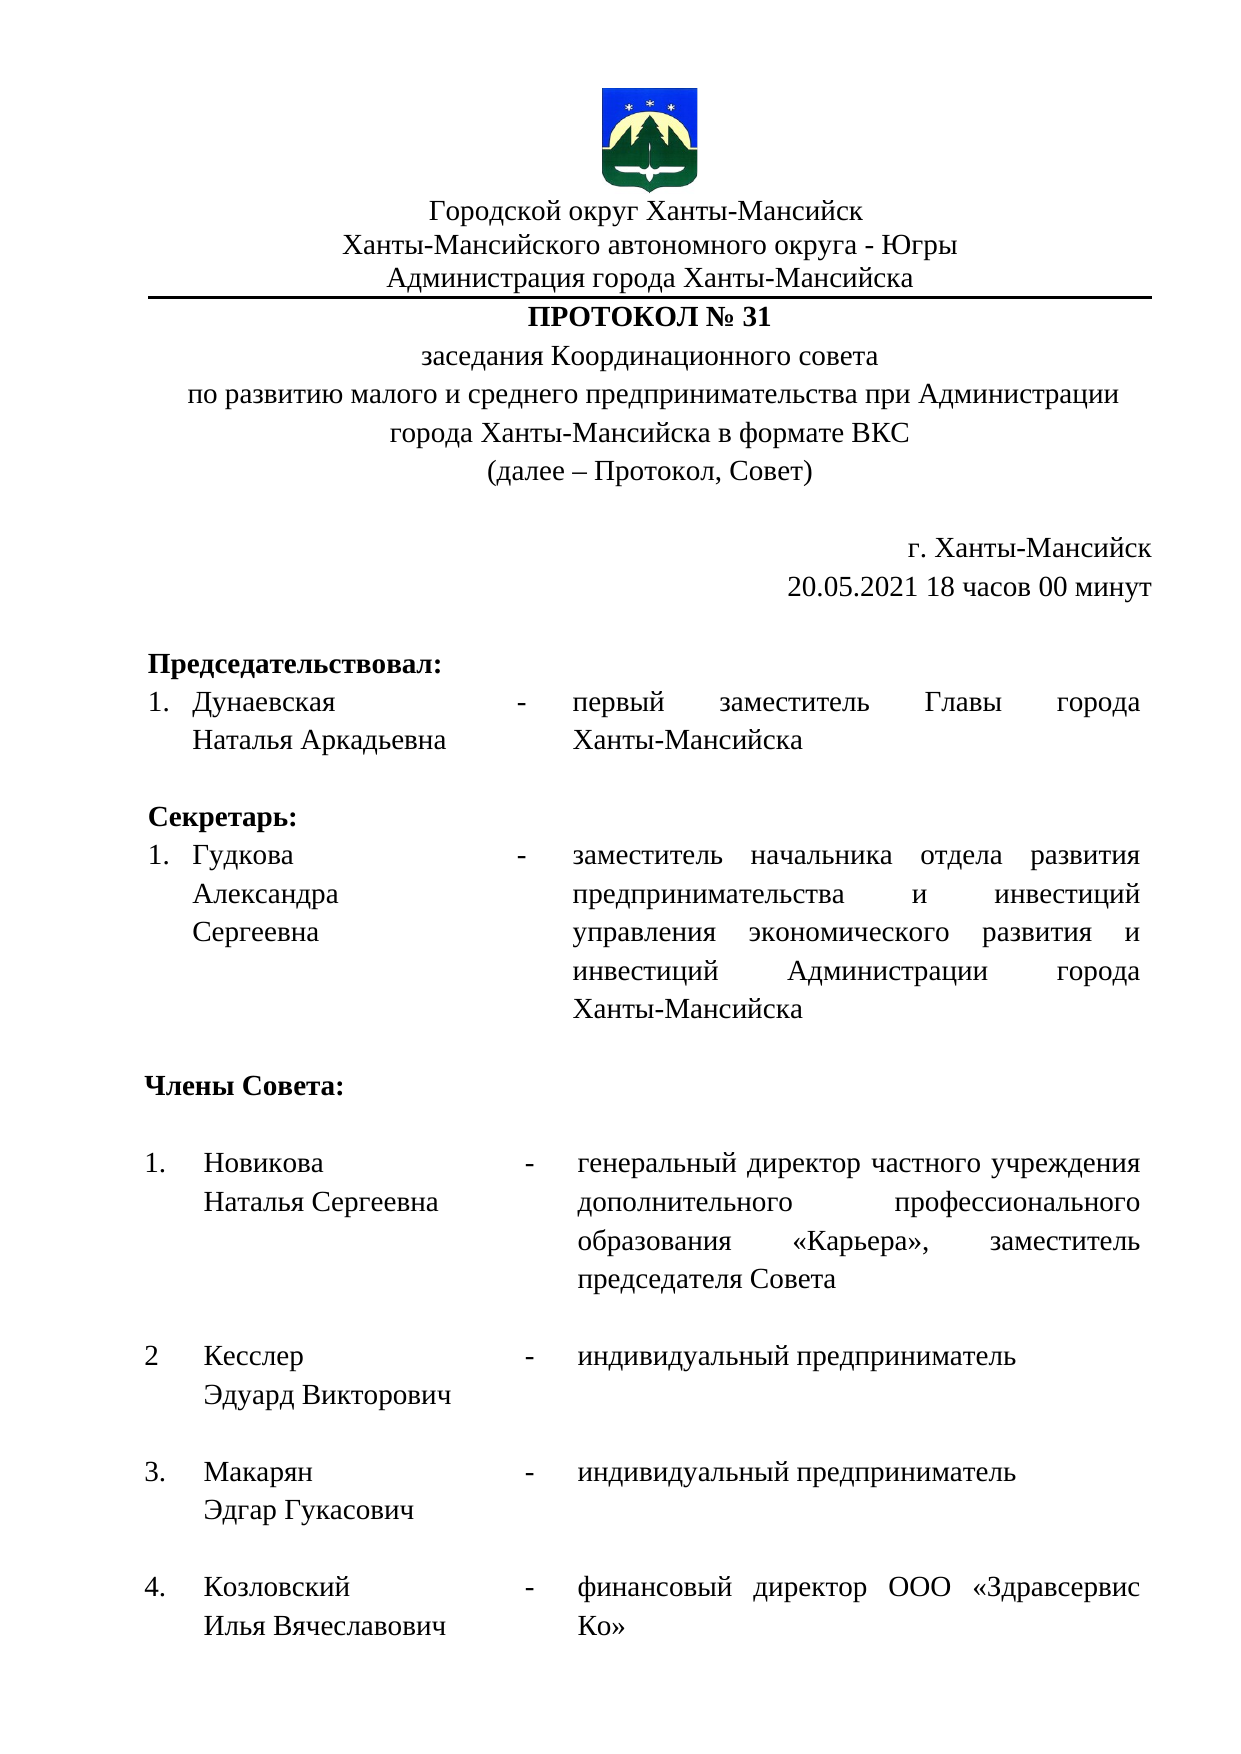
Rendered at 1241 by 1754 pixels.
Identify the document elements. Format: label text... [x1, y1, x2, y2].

table_cell Дунаевская Наталья Аркадьевна [181, 684, 482, 799]
text Ханты-Мансийского автономного округа - Югры [148, 227, 1152, 260]
picture [602, 88, 698, 194]
table_cell генеральный директор частного учреждения дополнительного профессионального образования «Карьера», заместитель председателя Совета [566, 1146, 1152, 1338]
table_cell - [493, 1570, 566, 1646]
table_cell Кесслер Эдуард Викторович [192, 1338, 493, 1454]
table_cell - [482, 684, 561, 799]
table_cell 3. [133, 1454, 192, 1569]
table_cell индивидуальный предприниматель [566, 1338, 1152, 1454]
table_header Члены Совета: [133, 1069, 1152, 1146]
table_cell 2 [133, 1338, 192, 1454]
table_cell - [482, 837, 561, 1068]
table_cell 4. [133, 1570, 192, 1646]
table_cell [192, 1570, 493, 1646]
table_cell - [493, 1338, 566, 1454]
text Администрация города Ханты-Мансийска [148, 260, 1152, 296]
text (далее – Протокол, Совет) [148, 453, 1152, 487]
table_cell - [493, 1146, 566, 1338]
table_cell Новикова Наталья Сергеевна [192, 1146, 493, 1338]
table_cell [566, 1570, 1152, 1646]
table_cell Гудкова Александра Сергеевна [181, 837, 482, 1068]
text г. Ханты-Мансийск 20.05.2021 18 часов 00 минут [148, 530, 1152, 602]
text по развитию малого и среднего предпринимательства при Администрации [148, 376, 1152, 410]
table_cell Макарян Эдгар Гукасович [192, 1454, 493, 1569]
table_cell 1. [136, 684, 181, 799]
table_cell первый заместитель Главы города Ханты-Мансийска [561, 684, 1152, 799]
table_cell 1. [136, 837, 181, 1068]
table_cell заместитель начальника отдела развития предпринимательства и инвестиций управления экономического развития и инвестиций Администрации города Ханты-Мансийска [561, 837, 1152, 1068]
table_cell - [493, 1454, 566, 1569]
table_header Председательствовал: [136, 646, 1152, 684]
text города Ханты-Мансийска в формате ВКС [148, 415, 1152, 448]
text Городской округ Ханты-Мансийск [148, 193, 1144, 227]
table_cell индивидуальный предприниматель [566, 1454, 1152, 1569]
table_cell Секретарь: [136, 800, 1152, 837]
text ПРОТОКОЛ № 31 [148, 299, 1152, 333]
text заседания Координационного совета [148, 338, 1152, 371]
table_cell 1. [133, 1146, 192, 1338]
